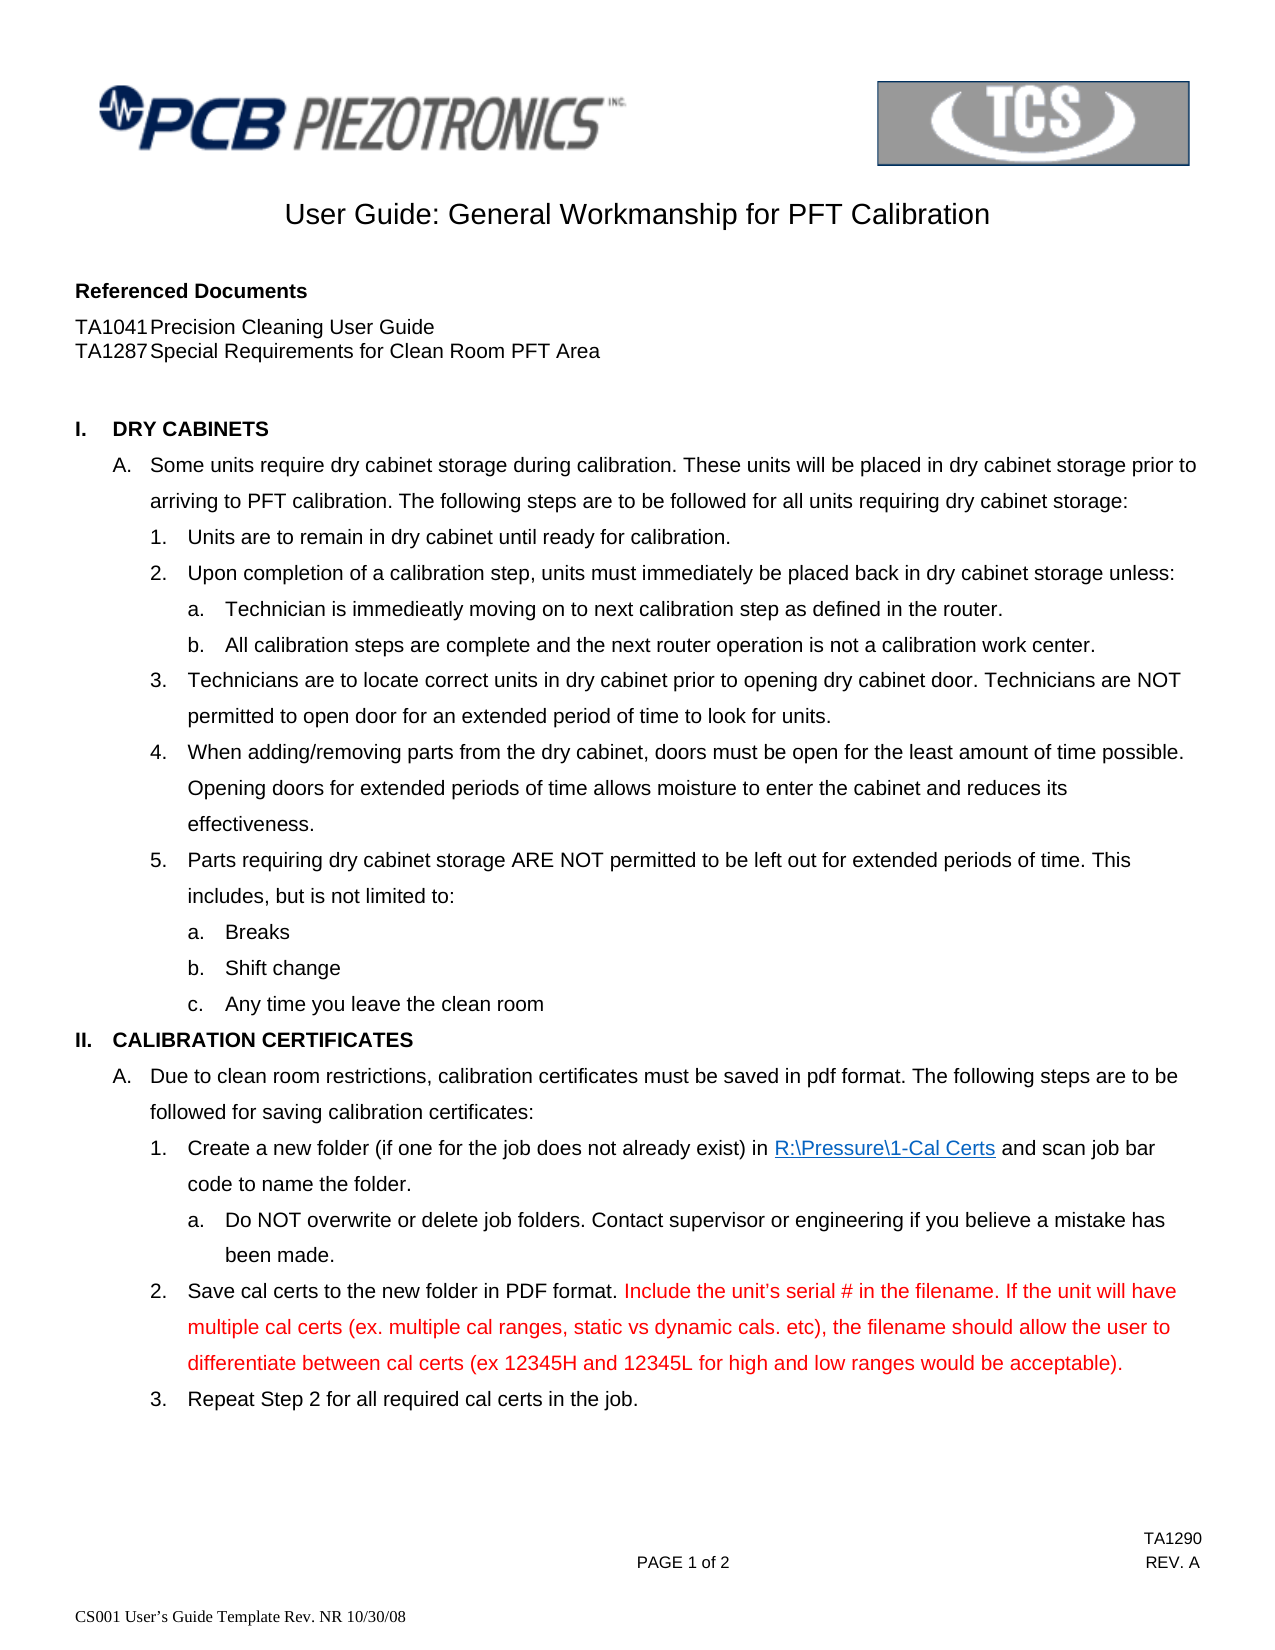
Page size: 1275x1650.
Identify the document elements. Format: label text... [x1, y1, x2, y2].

picture [89, 81, 636, 160]
list When adding/removing parts from the dry cabinet, doors must be open for the least amount of time possible. Opening doors for extended periods of time allows moisture to enter the cabinet and reduces its effectiveness. [150, 740, 1200, 836]
list CALIBRATION CERTIFICATES [75, 1028, 1200, 1052]
list Save cal certs to the new folder in PDF format. Include the unit’s serial # in the filename. If the unit will have multiple cal certs (ex. multiple cal ranges, static vs dynamic cals. etc), the filename should allow the user to differentiate between cal certs (ex 12345H and 12345L for high and low ranges would be acceptable). [150, 1279, 1200, 1375]
list Any time you leave the clean room [187, 992, 1200, 1016]
text TA1287 Special Requirements for Clean Room PFT Area [75, 339, 1200, 363]
list Some units require dry cabinet storage during calibration. These units will be placed in dry cabinet storage prior to arriving to PFT calibration. The following steps are to be followed for all units requiring dry cabinet storage: [112, 453, 1200, 513]
list Units are to remain in dry cabinet until ready for calibration. [150, 524, 1200, 548]
list All calibration steps are complete and the next router operation is not a calibration work center. [187, 632, 1200, 656]
list Due to clean room restrictions, calibration certificates must be saved in pdf format. The following steps are to be followed for saving calibration certificates: [112, 1064, 1200, 1123]
list Technicians are to locate correct units in dry cabinet prior to opening dry cabinet door. Technicians are NOT permitted to open door for an extended period of time to look for units. [150, 668, 1200, 728]
list Repeat Step 2 for all required cal certs in the job. [150, 1387, 1200, 1411]
list Create a new folder (if one for the job does not already exist) in R:\Pressure\1-Cal Certs and scan job bar code to name the folder. [150, 1136, 1200, 1195]
picture [877, 81, 1190, 166]
list Do NOT overwrite or delete job folders. Contact supervisor or engineering if you believe a mistake has been made. [187, 1207, 1200, 1267]
list Parts requiring dry cabinet storage ARE NOT permitted to be left out for extended periods of time. This includes, but is not limited to: [150, 848, 1200, 908]
text Referenced Documents [75, 279, 1200, 303]
list Shift change [187, 956, 1200, 980]
list DRY CABINETS [75, 417, 1200, 441]
list Upon completion of a calibration step, units must immediately be placed back in dry cabinet storage unless: [150, 561, 1200, 584]
list Technician is immedieatly moving on to next calibration step as defined in the router. [187, 596, 1200, 620]
text TA1041 Precision Cleaning User Guide [75, 315, 1200, 339]
list Breaks [187, 920, 1200, 944]
